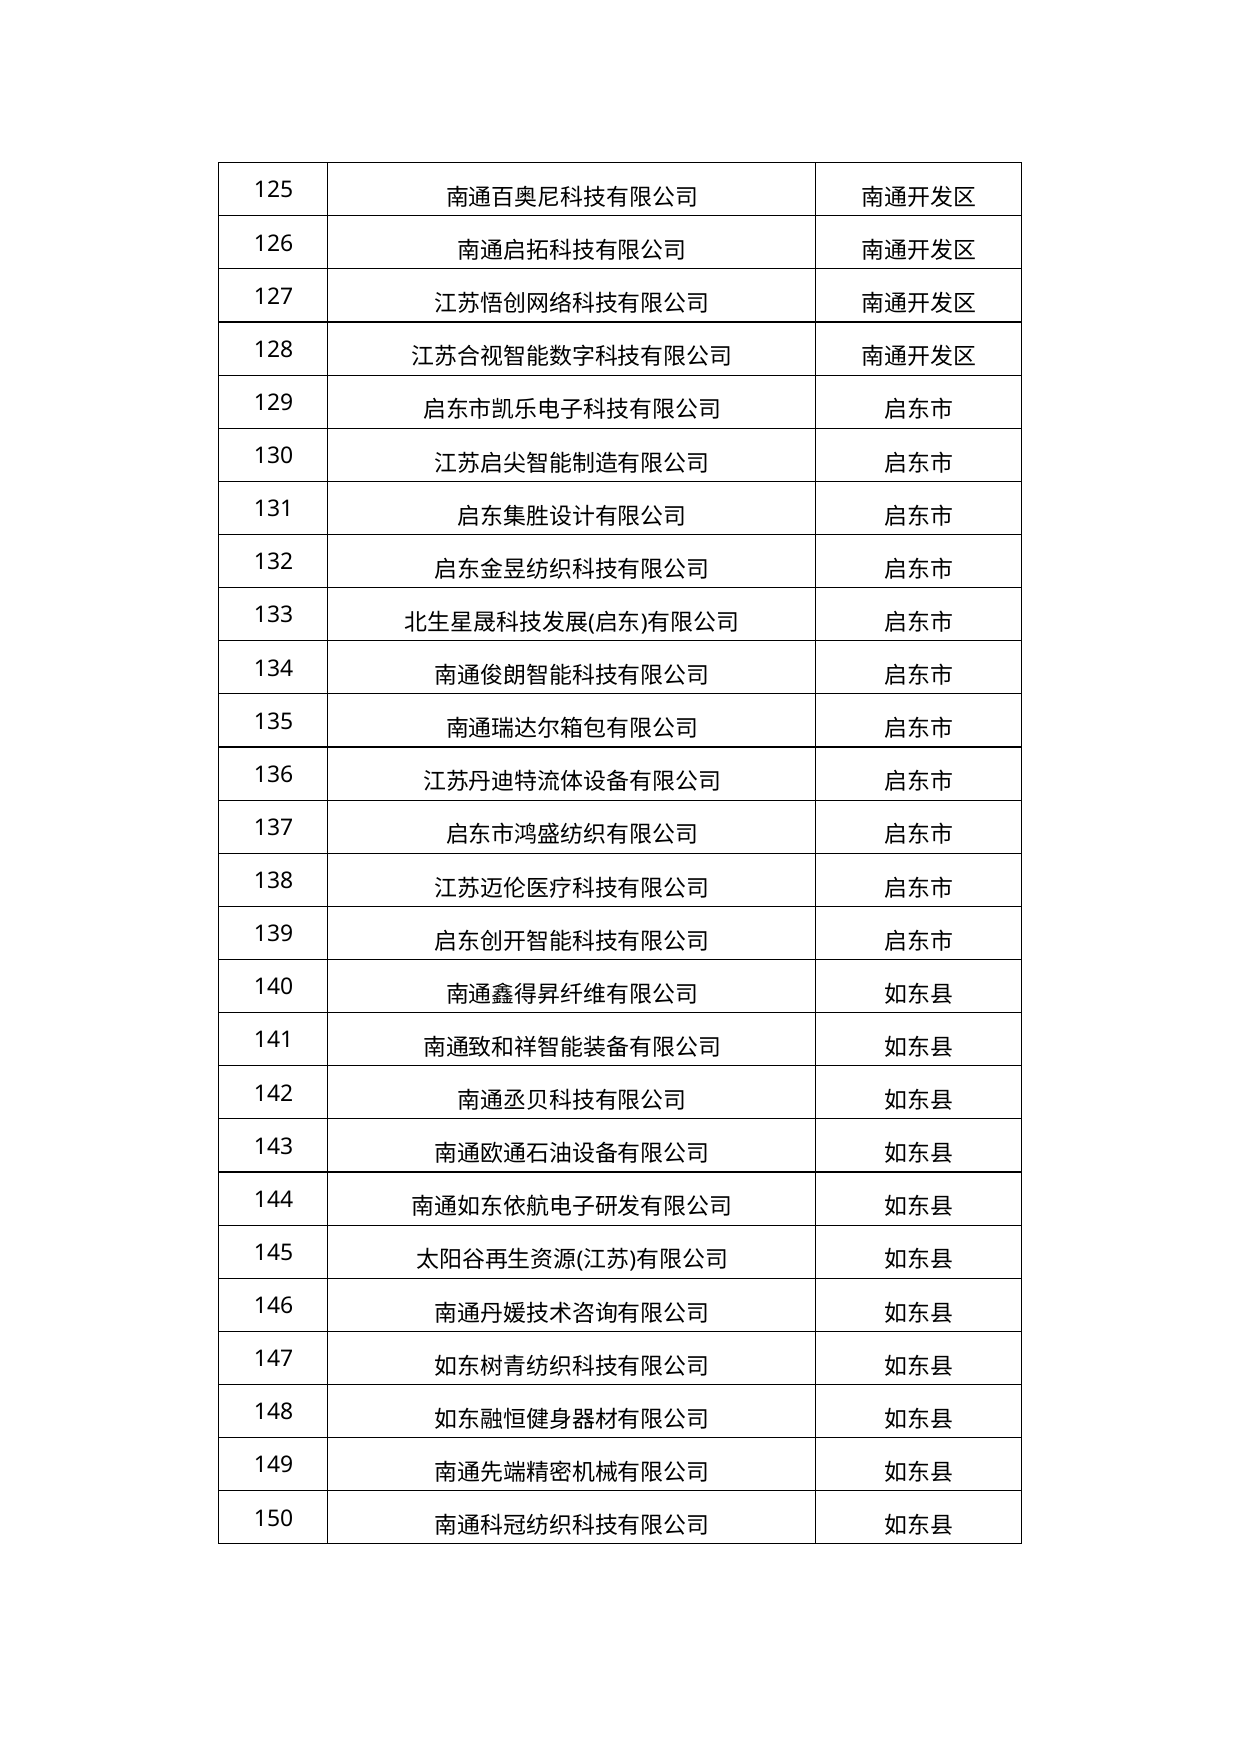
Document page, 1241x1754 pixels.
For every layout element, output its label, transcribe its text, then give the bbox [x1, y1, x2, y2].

table_cell 启东市 [816, 535, 1021, 587]
table_cell 南通启拓科技有限公司 [328, 216, 815, 268]
table_cell 南通丞贝科技有限公司 [328, 1066, 815, 1118]
table_cell 南通欧通石油设备有限公司 [328, 1119, 815, 1171]
table_cell 137 [219, 801, 327, 853]
table_cell 启东市 [816, 641, 1021, 693]
table_cell 如东县 [816, 1226, 1021, 1278]
table_cell 江苏悟创网络科技有限公司 [328, 269, 815, 321]
table_cell 131 [219, 482, 327, 534]
table_cell 南通丹媛技术咨询有限公司 [328, 1279, 815, 1331]
table_cell 134 [219, 641, 327, 693]
table_cell 启东市 [816, 907, 1021, 959]
table_cell 南通开发区 [816, 216, 1021, 268]
table_cell 141 [219, 1013, 327, 1065]
table_cell 如东县 [816, 1013, 1021, 1065]
table_cell 启东创开智能科技有限公司 [328, 907, 815, 959]
table_cell 128 [219, 323, 327, 374]
table_cell 如东县 [816, 1385, 1021, 1437]
table_cell 129 [219, 376, 327, 428]
table_cell 启东市 [816, 376, 1021, 428]
table_cell 如东树青纺织科技有限公司 [328, 1332, 815, 1384]
table_cell 如东县 [816, 1438, 1021, 1490]
table_cell 125 [219, 163, 327, 215]
table_cell 启东市 [816, 694, 1021, 746]
table_cell 南通先端精密机械有限公司 [328, 1438, 815, 1490]
table_cell 如东融恒健身器材有限公司 [328, 1385, 815, 1437]
table_cell 145 [219, 1226, 327, 1278]
table_cell 126 [219, 216, 327, 268]
table_cell 146 [219, 1279, 327, 1331]
table_cell 南通科冠纺织科技有限公司 [328, 1491, 815, 1543]
table_cell 启东市 [816, 801, 1021, 853]
table_cell 江苏合视智能数字科技有限公司 [328, 323, 815, 374]
table_cell 139 [219, 907, 327, 959]
table_cell 启东市凯乐电子科技有限公司 [328, 376, 815, 428]
table_cell 148 [219, 1385, 327, 1437]
table_cell 143 [219, 1119, 327, 1171]
table_cell 南通开发区 [816, 163, 1021, 215]
table_cell 南通如东依航电子研发有限公司 [328, 1173, 815, 1224]
table_cell 如东县 [816, 1066, 1021, 1118]
table_cell 太阳谷再生资源(江苏)有限公司 [328, 1226, 815, 1278]
table_cell 如东县 [816, 1173, 1021, 1224]
table_cell 149 [219, 1438, 327, 1490]
table_cell 130 [219, 429, 327, 481]
table_cell 启东市 [816, 854, 1021, 906]
table_cell 如东县 [816, 1279, 1021, 1331]
table_cell 如东县 [816, 960, 1021, 1012]
table_cell 启东市 [816, 588, 1021, 640]
table_cell 140 [219, 960, 327, 1012]
table_cell 如东县 [816, 1332, 1021, 1384]
table_cell 南通鑫得昇纤维有限公司 [328, 960, 815, 1012]
table_cell 启东市鸿盛纺织有限公司 [328, 801, 815, 853]
table_cell 启东市 [816, 748, 1021, 799]
table_cell 启东市 [816, 482, 1021, 534]
table_cell 南通百奥尼科技有限公司 [328, 163, 815, 215]
table_cell 启东金昱纺织科技有限公司 [328, 535, 815, 587]
table_cell 142 [219, 1066, 327, 1118]
table_cell 江苏迈伦医疗科技有限公司 [328, 854, 815, 906]
table_cell 135 [219, 694, 327, 746]
table_cell 133 [219, 588, 327, 640]
table_cell 江苏启尖智能制造有限公司 [328, 429, 815, 481]
table_cell 南通俊朗智能科技有限公司 [328, 641, 815, 693]
table_cell 南通瑞达尔箱包有限公司 [328, 694, 815, 746]
table_cell 启东市 [816, 429, 1021, 481]
table_cell 如东县 [816, 1119, 1021, 1171]
table_cell 南通开发区 [816, 269, 1021, 321]
table_cell 127 [219, 269, 327, 321]
table_cell 138 [219, 854, 327, 906]
table_cell 南通致和祥智能装备有限公司 [328, 1013, 815, 1065]
table_cell 150 [219, 1491, 327, 1543]
table_cell 144 [219, 1173, 327, 1224]
table_cell 132 [219, 535, 327, 587]
table_cell 江苏丹迪特流体设备有限公司 [328, 748, 815, 799]
table_cell 北生星晟科技发展(启东)有限公司 [328, 588, 815, 640]
table_cell 如东县 [816, 1491, 1021, 1543]
table_cell 南通开发区 [816, 323, 1021, 374]
table_cell 147 [219, 1332, 327, 1384]
table_cell 启东集胜设计有限公司 [328, 482, 815, 534]
table_cell 136 [219, 748, 327, 799]
